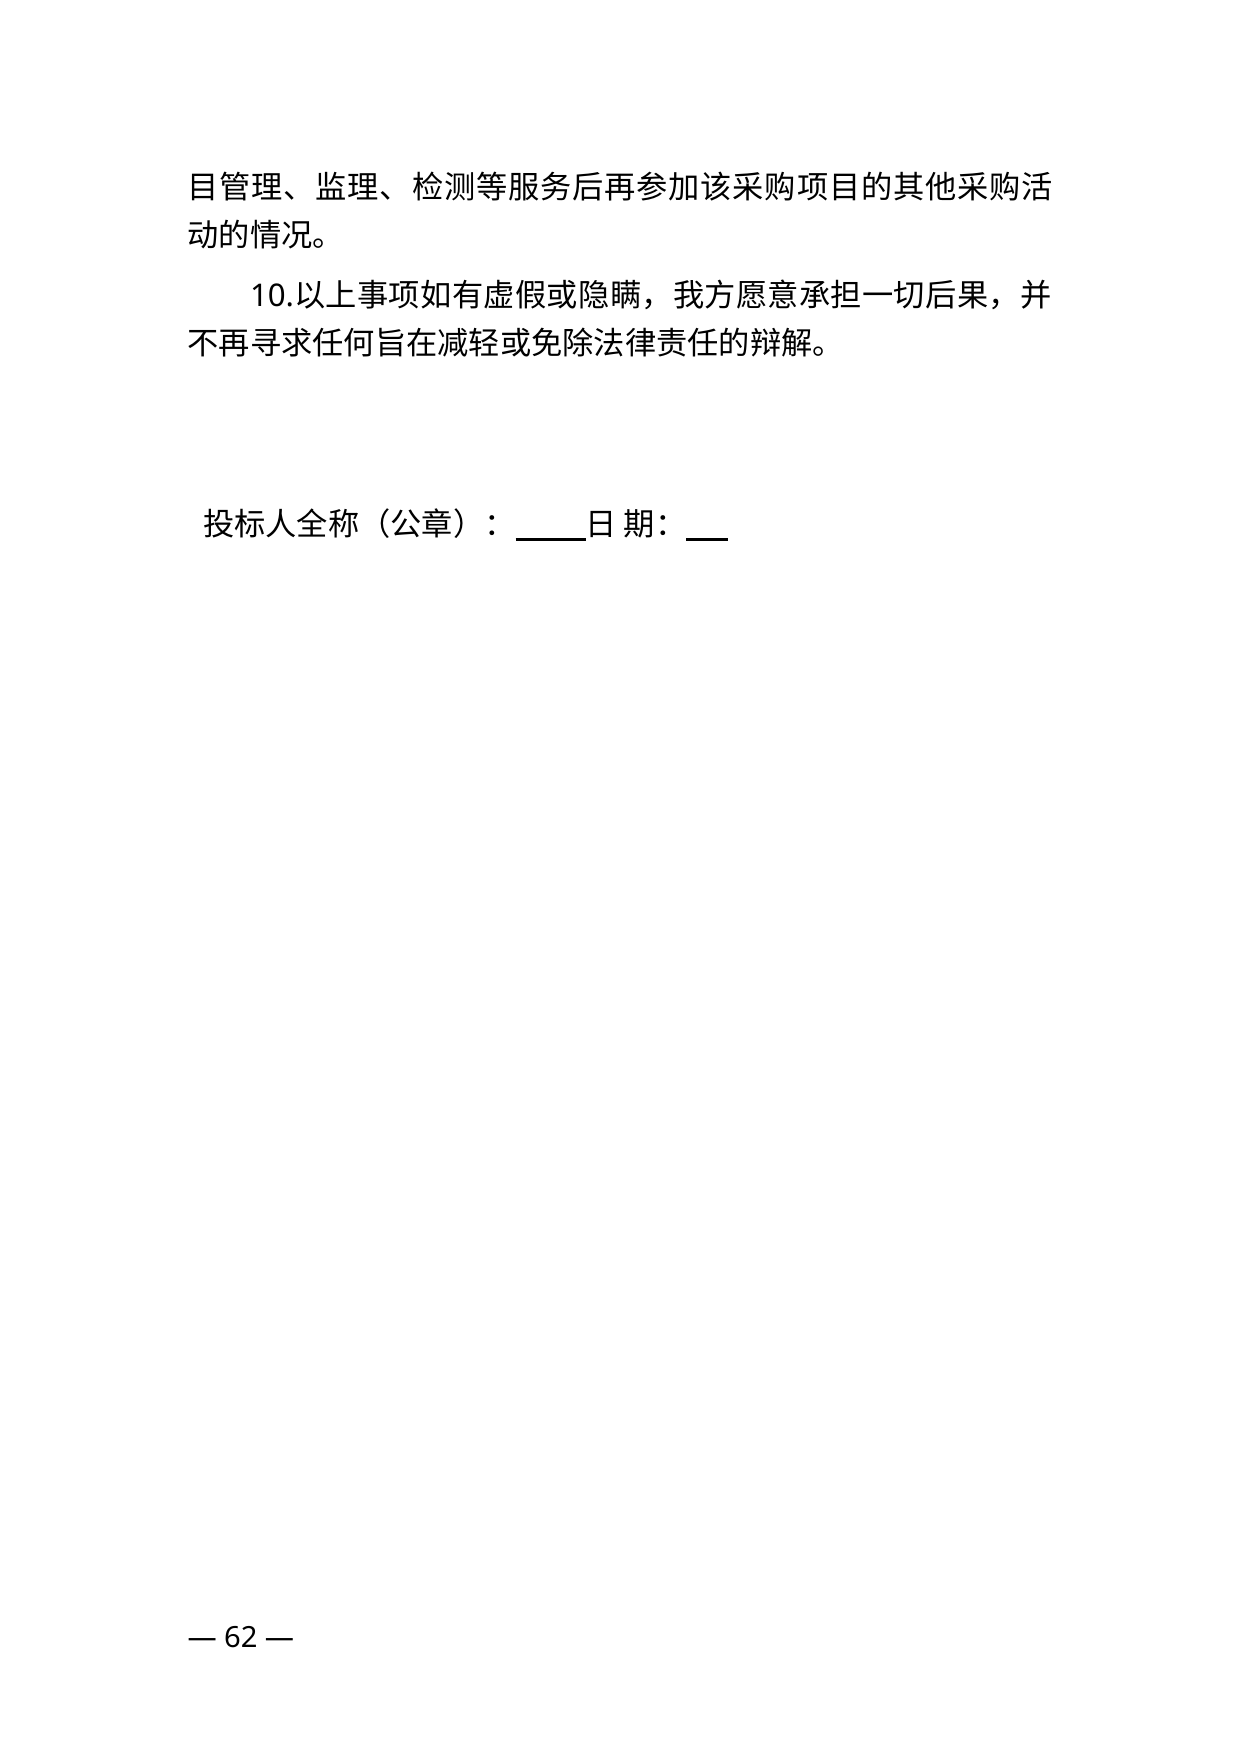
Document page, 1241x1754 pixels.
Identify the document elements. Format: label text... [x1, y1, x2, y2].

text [187, 160, 1053, 256]
text 投标人全称（公章）： 日 期： [187, 497, 991, 545]
text 10.以上事项如有虚假或隐瞒，我方愿意承担一切后果，并不再寻求任何旨在减轻或免除法律责任的辩解。 [187, 268, 1053, 364]
